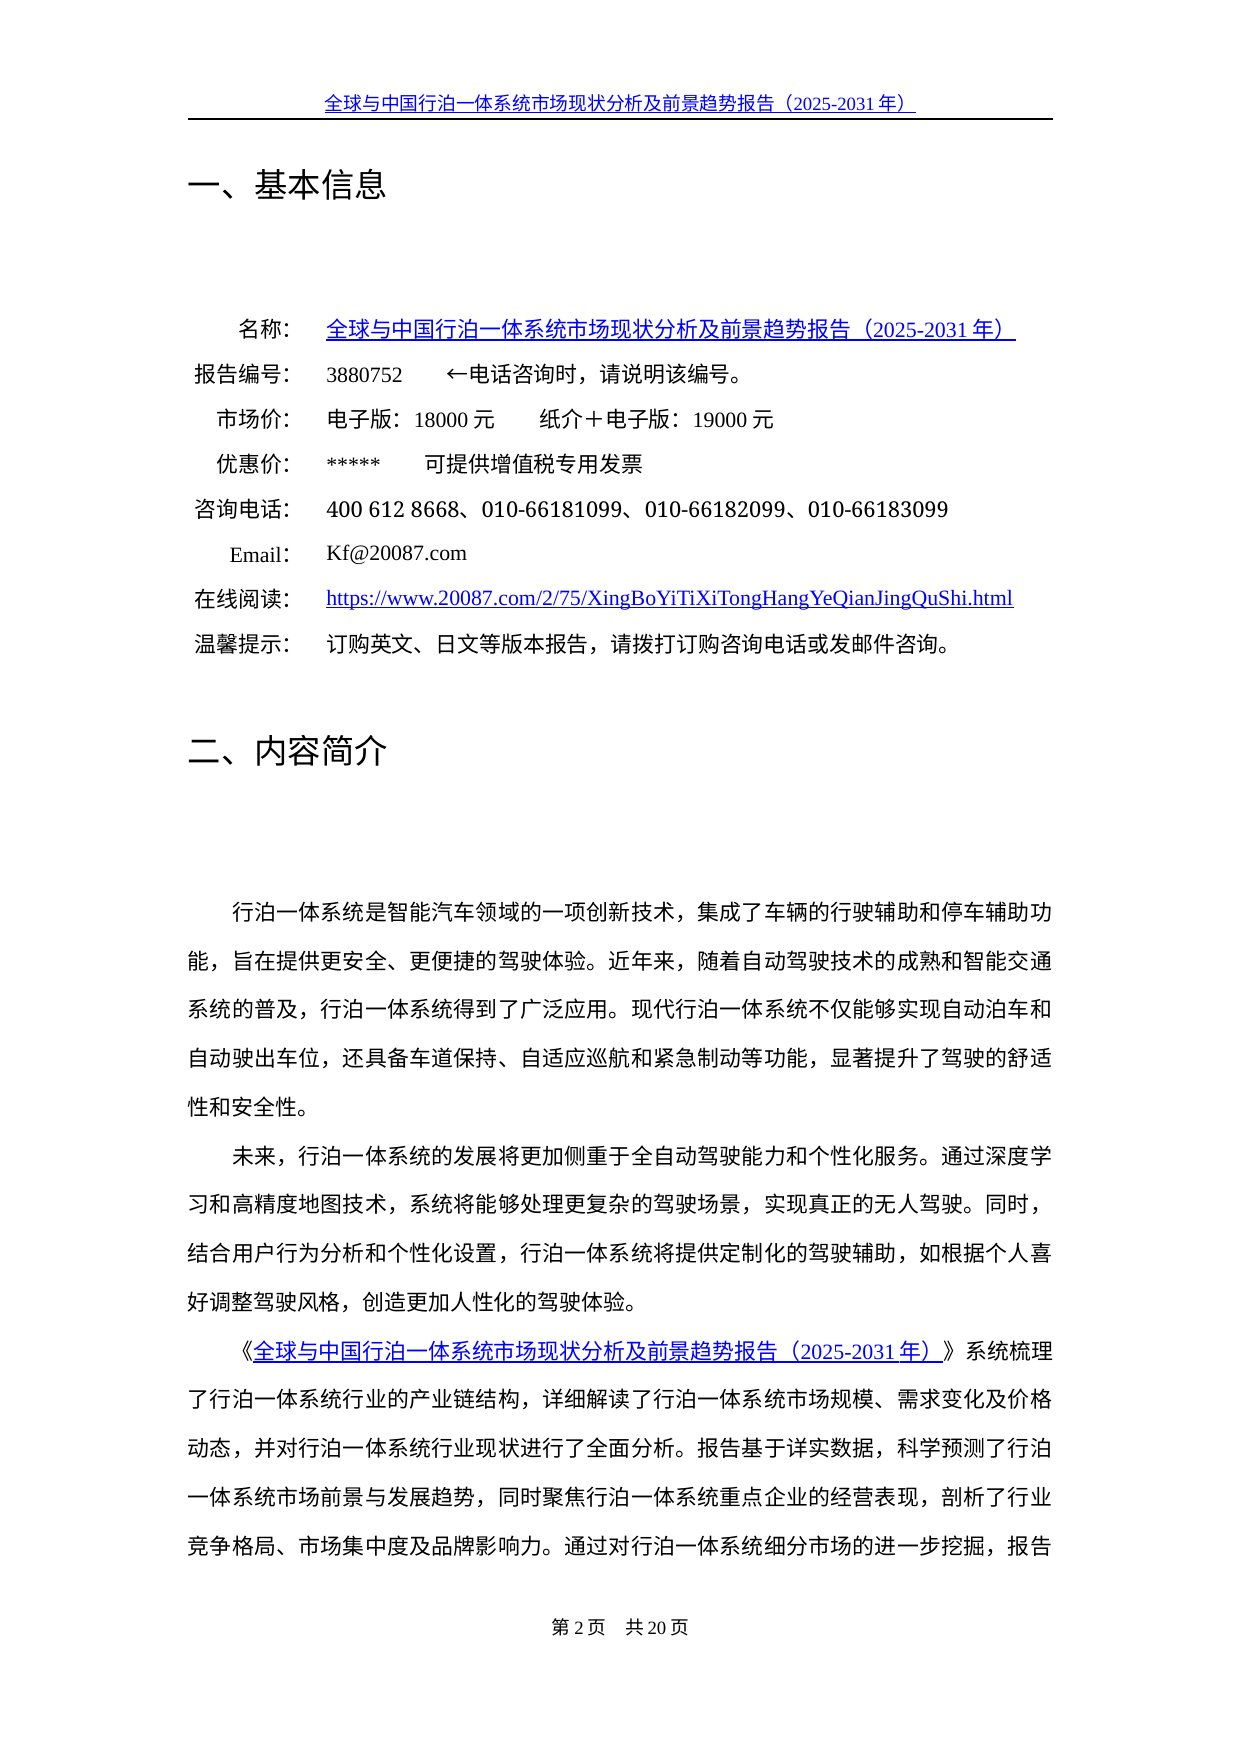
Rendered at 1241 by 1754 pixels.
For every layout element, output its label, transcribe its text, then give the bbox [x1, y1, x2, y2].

table_cell Email： [167, 537, 315, 582]
table_cell 在线阅读： [167, 582, 315, 627]
table_header 名称： [167, 312, 315, 357]
title 一、基本信息 [187, 150, 1053, 215]
table_header 全球与中国行泊一体系统市场现状分析及前景趋势报告（2025-2031年） [315, 312, 1073, 357]
table_cell 报告编号： [167, 357, 315, 402]
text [187, 894, 1053, 1561]
title 二、内容简介 [187, 717, 1053, 782]
table_cell 400 612 8668、010-66181099、010-66182099、010-66183099 [315, 492, 1073, 537]
table_cell 温馨提示： [167, 627, 315, 672]
table_cell 优惠价： [167, 447, 315, 492]
table_cell 市场价： [167, 402, 315, 447]
table_cell 3880752 ←电话咨询时，请说明该编号。 [315, 357, 1073, 402]
table_cell 咨询电话： [167, 492, 315, 537]
table_cell 电子版：18000 元 纸介＋电子版：19000 元 [315, 402, 1073, 447]
table_cell [315, 582, 1073, 627]
table_cell 订购英文、日文等版本报告，请拨打订购咨询电话或发邮件咨询。 [315, 627, 1073, 672]
table_cell ***** 可提供增值税专用发票 [315, 447, 1073, 492]
table_cell Kf@20087.com [315, 537, 1073, 582]
